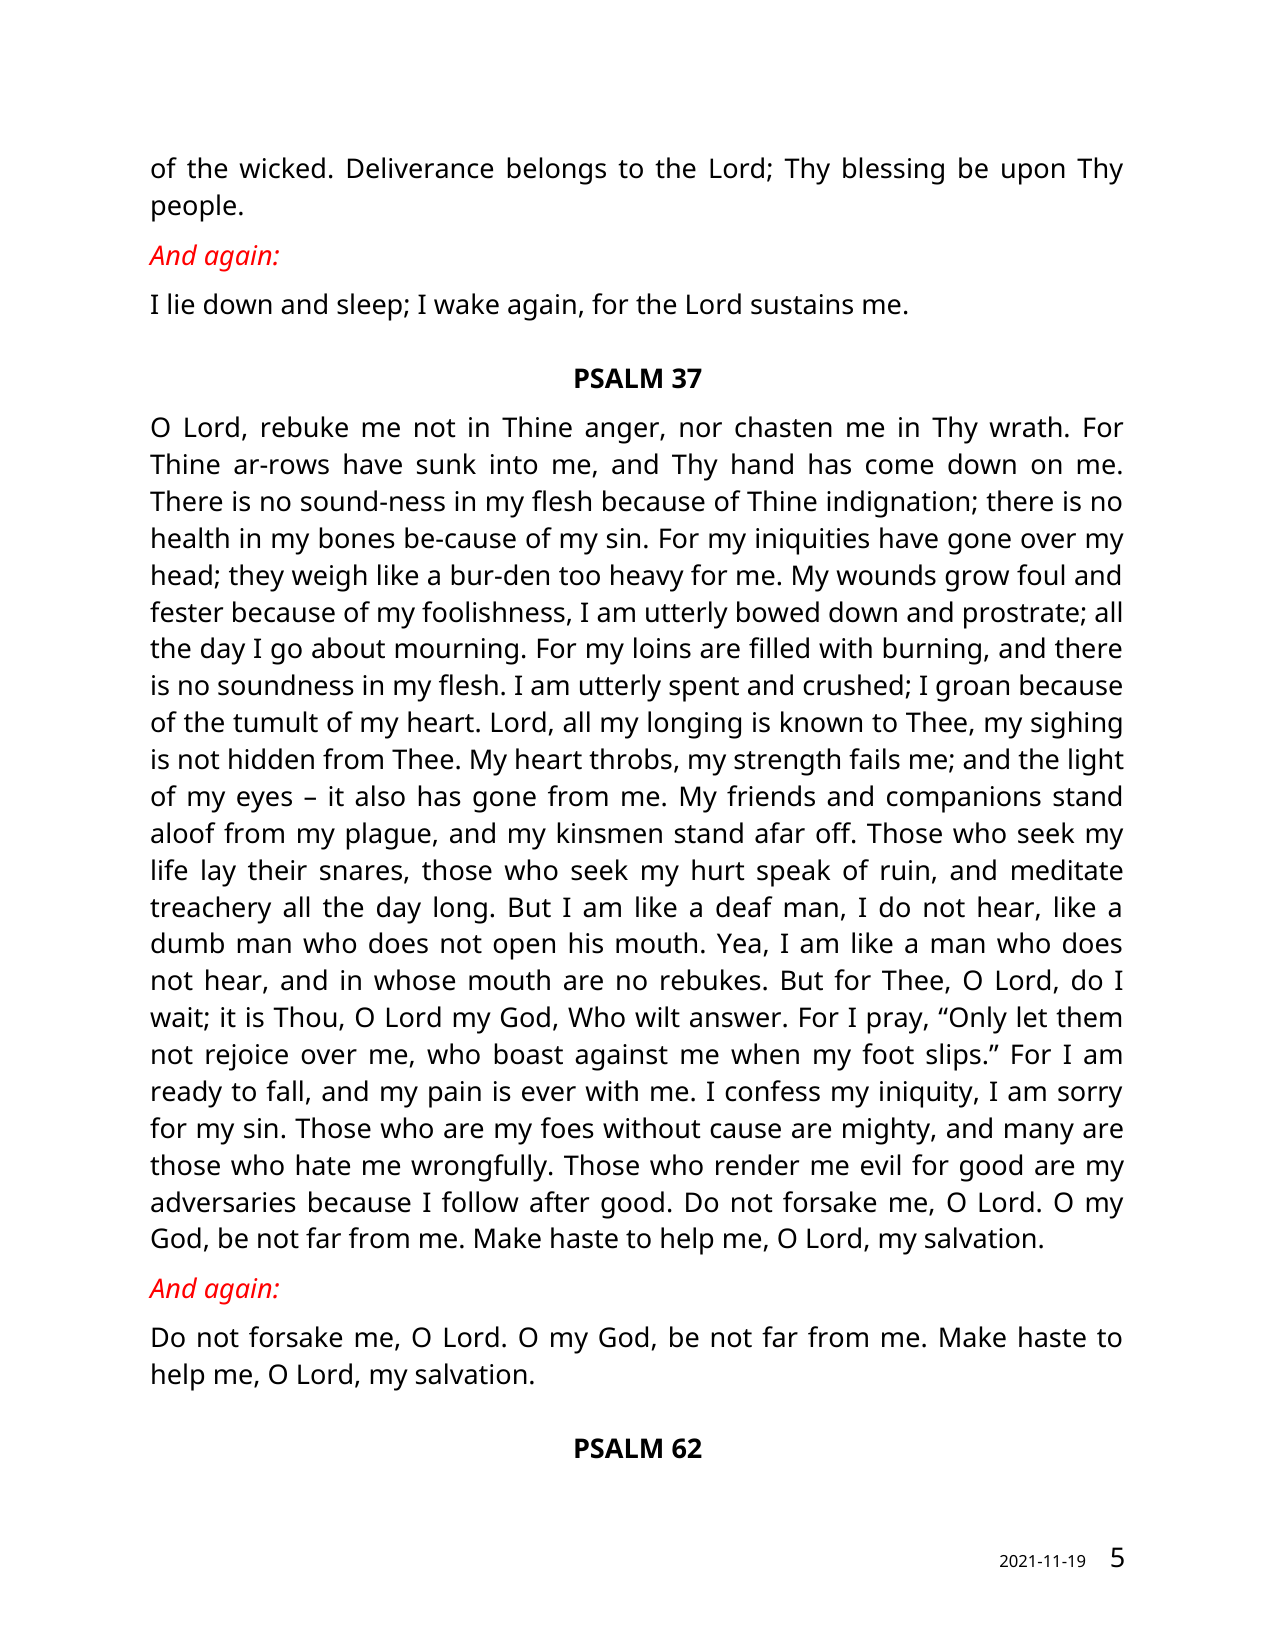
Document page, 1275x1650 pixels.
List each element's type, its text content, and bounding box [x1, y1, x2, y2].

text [150, 150, 1125, 224]
text And again: [150, 1269, 1125, 1306]
text Do not forsake me, O Lord. O my God, be not far from me. Make haste to help me, O Lord, my salvation. [150, 1319, 1125, 1392]
text I lie down and sleep; I wake again, for the Lord sustains me. [150, 286, 1125, 322]
text And again: [150, 236, 1125, 273]
text O Lord, rebuke me not in Thine anger, nor chasten me in Thy wrath. For Thine ar-rows have sunk into me, and Thy hand has come down on me. There is no sound-ness in my flesh because of Thine indignation; there is no health in my bones be-cause of my sin. For my iniquities have gone over my head; they weigh like a bur-den too heavy for me. My wounds grow foul and fester because of my foolishness, I am utterly bowed down and prostrate; all the day I go about mourning. For my loins are filled with burning, and there is no soundness in my flesh. I am utterly spent and crushed; I groan because of the tumult of my heart. Lord, all my longing is known to Thee, my sighing is not hidden from Thee. My heart throbs, my strength fails me; and the light of my eyes – it also has gone from me. My friends and companions stand aloof from my plague, and my kinsmen stand afar off. Those who seek my life lay their snares, those who seek my hurt speak of ruin, and meditate treachery all the day long. But I am like a deaf man, I do not hear, like a dumb man who does not open his mouth. Yea, I am like a man who does not hear, and in whose mouth are no rebukes. But for Thee, O Lord, do I wait; it is Thou, O Lord my God, Who wilt answer. For I pray, “Only let them not rejoice over me, who boast against me when my foot slips.” For I am ready to fall, and my pain is ever with me. I confess my iniquity, I am sorry for my sin. Those who are my foes without cause are mighty, and many are those who hate me wrongfully. Those who render me evil for good are my adversaries because I follow after good. Do not forsake me, O Lord. O my God, be not far from me. Make haste to help me, O Lord, my salvation. [150, 409, 1125, 1257]
text PSALM 62 [150, 1429, 1125, 1466]
text PSALM 37 [150, 359, 1125, 396]
